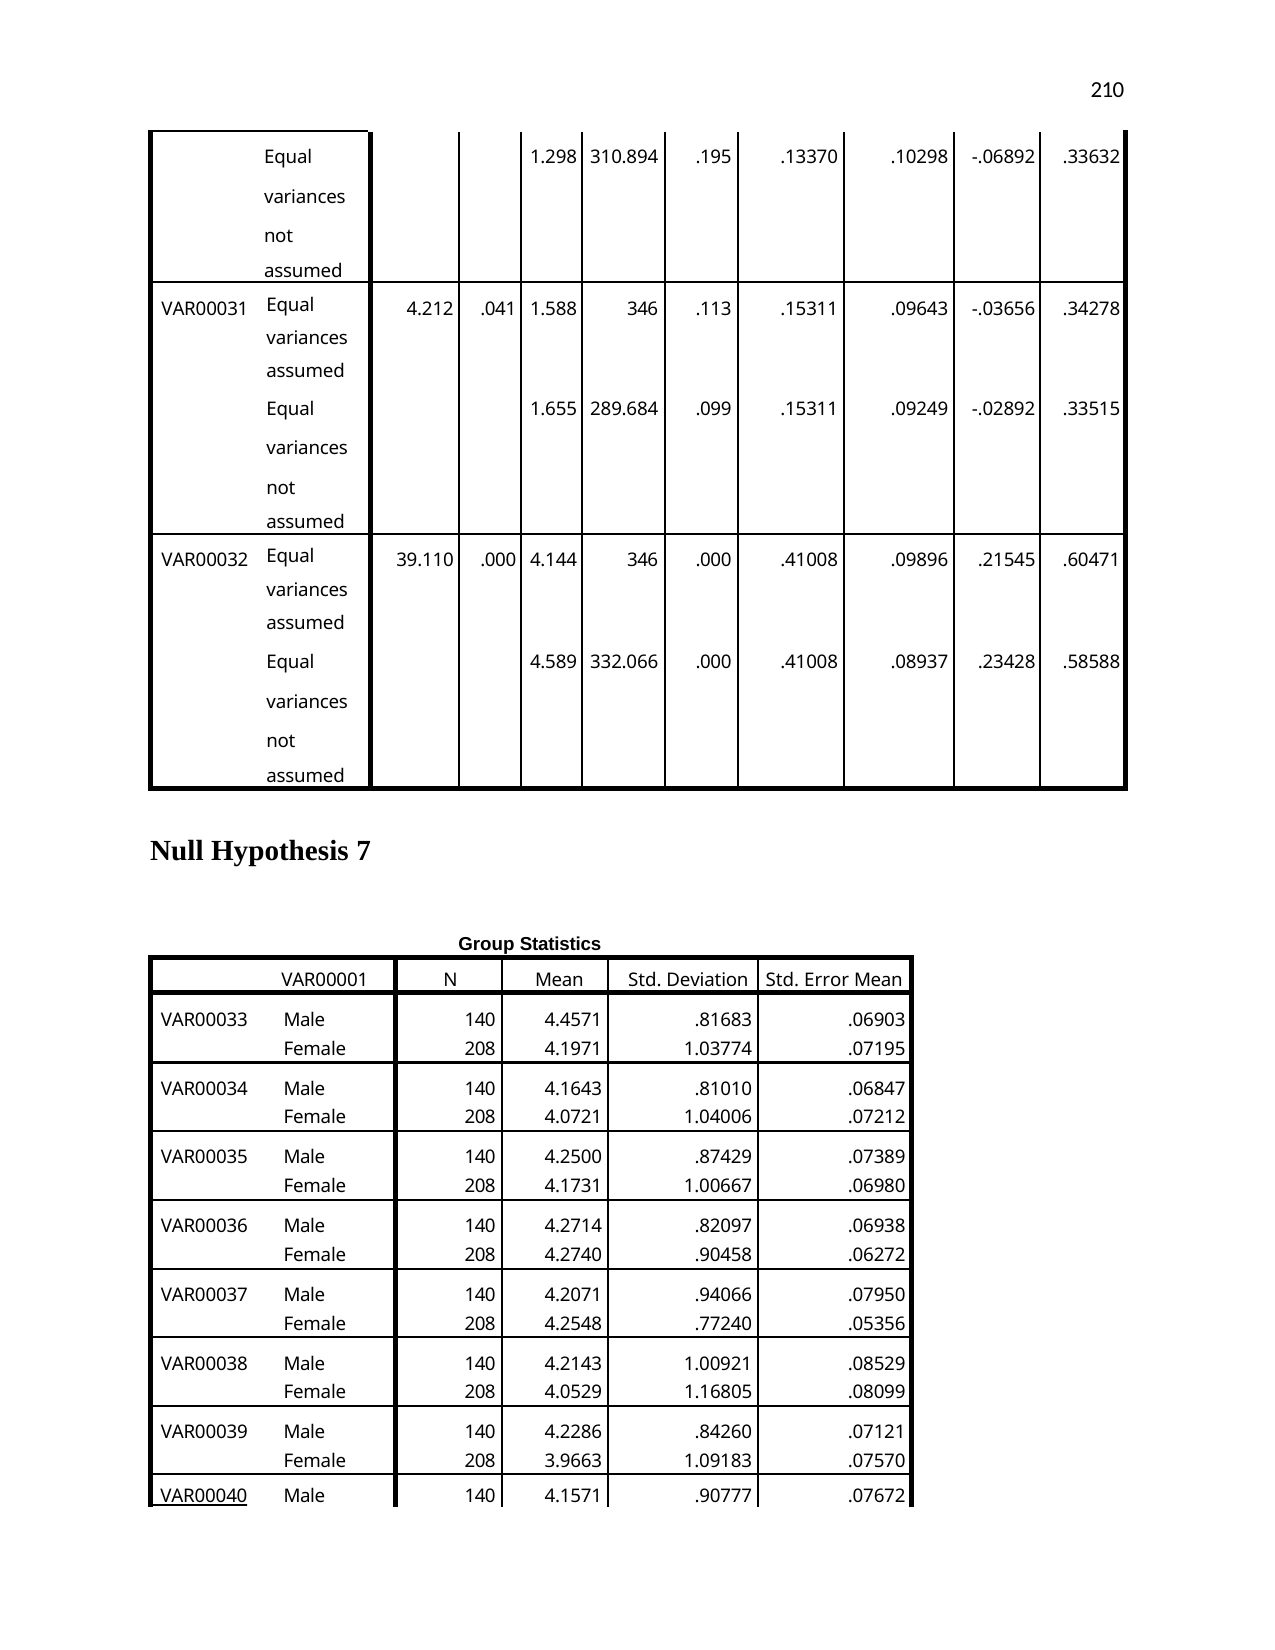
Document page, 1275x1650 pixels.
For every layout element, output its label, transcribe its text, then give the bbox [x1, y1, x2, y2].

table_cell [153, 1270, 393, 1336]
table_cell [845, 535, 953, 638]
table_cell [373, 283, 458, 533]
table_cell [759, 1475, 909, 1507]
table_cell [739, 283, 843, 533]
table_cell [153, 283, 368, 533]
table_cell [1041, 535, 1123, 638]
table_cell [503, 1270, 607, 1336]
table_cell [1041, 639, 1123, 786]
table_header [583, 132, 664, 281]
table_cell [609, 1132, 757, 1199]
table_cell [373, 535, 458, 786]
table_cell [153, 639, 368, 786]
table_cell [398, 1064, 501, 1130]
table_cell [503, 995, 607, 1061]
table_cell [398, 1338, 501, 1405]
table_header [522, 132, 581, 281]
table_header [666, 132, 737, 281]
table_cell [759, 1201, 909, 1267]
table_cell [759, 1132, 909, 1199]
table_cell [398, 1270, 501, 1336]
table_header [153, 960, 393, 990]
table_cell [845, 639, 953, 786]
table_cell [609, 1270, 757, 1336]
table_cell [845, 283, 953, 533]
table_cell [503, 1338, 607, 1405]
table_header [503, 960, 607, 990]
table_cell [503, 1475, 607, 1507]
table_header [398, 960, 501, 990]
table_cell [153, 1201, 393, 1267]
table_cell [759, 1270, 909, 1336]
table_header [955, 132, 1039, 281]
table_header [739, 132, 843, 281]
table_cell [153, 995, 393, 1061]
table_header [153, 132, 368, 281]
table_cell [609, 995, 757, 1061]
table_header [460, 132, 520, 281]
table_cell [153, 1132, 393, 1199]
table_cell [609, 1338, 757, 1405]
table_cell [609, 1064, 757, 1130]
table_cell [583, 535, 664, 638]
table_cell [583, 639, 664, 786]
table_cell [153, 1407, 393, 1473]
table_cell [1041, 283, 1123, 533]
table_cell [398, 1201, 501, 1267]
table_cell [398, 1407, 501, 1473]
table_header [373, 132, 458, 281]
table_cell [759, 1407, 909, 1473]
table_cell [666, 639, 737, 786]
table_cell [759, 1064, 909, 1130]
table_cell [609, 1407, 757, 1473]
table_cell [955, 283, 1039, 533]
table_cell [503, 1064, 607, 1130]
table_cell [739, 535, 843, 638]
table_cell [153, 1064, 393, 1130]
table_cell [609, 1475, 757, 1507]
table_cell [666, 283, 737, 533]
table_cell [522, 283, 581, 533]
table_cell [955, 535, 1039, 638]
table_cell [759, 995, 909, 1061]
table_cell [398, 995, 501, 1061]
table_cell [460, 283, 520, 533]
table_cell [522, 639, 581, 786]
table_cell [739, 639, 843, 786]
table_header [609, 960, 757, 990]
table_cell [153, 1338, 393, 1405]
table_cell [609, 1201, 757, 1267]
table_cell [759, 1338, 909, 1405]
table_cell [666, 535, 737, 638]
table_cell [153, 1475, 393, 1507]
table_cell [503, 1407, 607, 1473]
subtitle Null Hypothesis 7 [150, 833, 1258, 867]
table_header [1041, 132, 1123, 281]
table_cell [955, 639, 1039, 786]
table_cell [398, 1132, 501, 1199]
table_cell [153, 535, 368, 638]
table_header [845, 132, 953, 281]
text Group Statistics [458, 933, 1258, 954]
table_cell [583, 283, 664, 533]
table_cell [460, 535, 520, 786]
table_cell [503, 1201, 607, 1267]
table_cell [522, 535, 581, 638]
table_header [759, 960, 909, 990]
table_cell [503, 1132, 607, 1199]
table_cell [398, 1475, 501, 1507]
